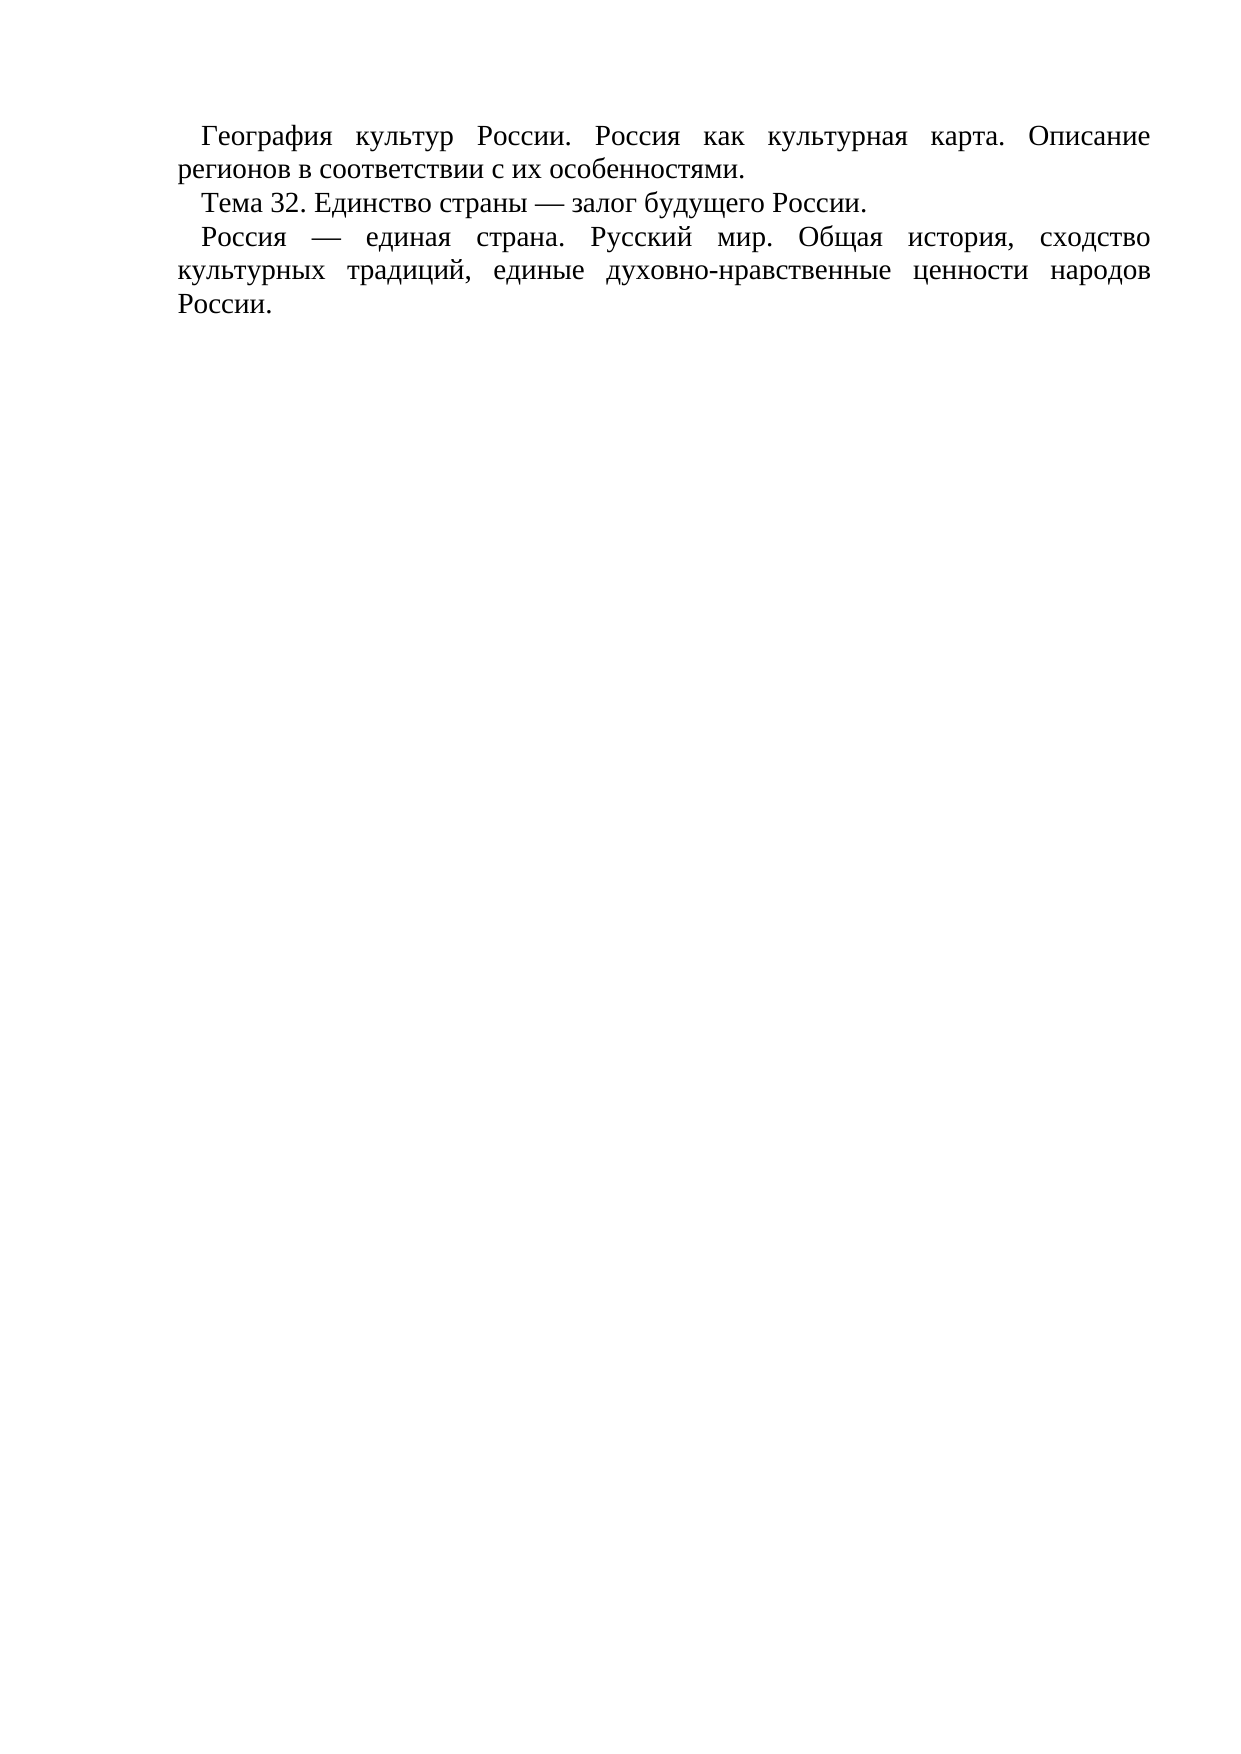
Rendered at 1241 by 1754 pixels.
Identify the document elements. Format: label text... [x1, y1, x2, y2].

text География культур России. Россия как культурная карта. Описание регионов в соответствии с их особенностями. [177, 118, 1152, 185]
text Тема 32. Единство страны — залог будущего России. [177, 185, 1152, 219]
text Россия — единая страна. Русский мир. Общая история, сходство культурных традиций, единые духовно-нравственные ценности народов России. [177, 219, 1152, 319]
